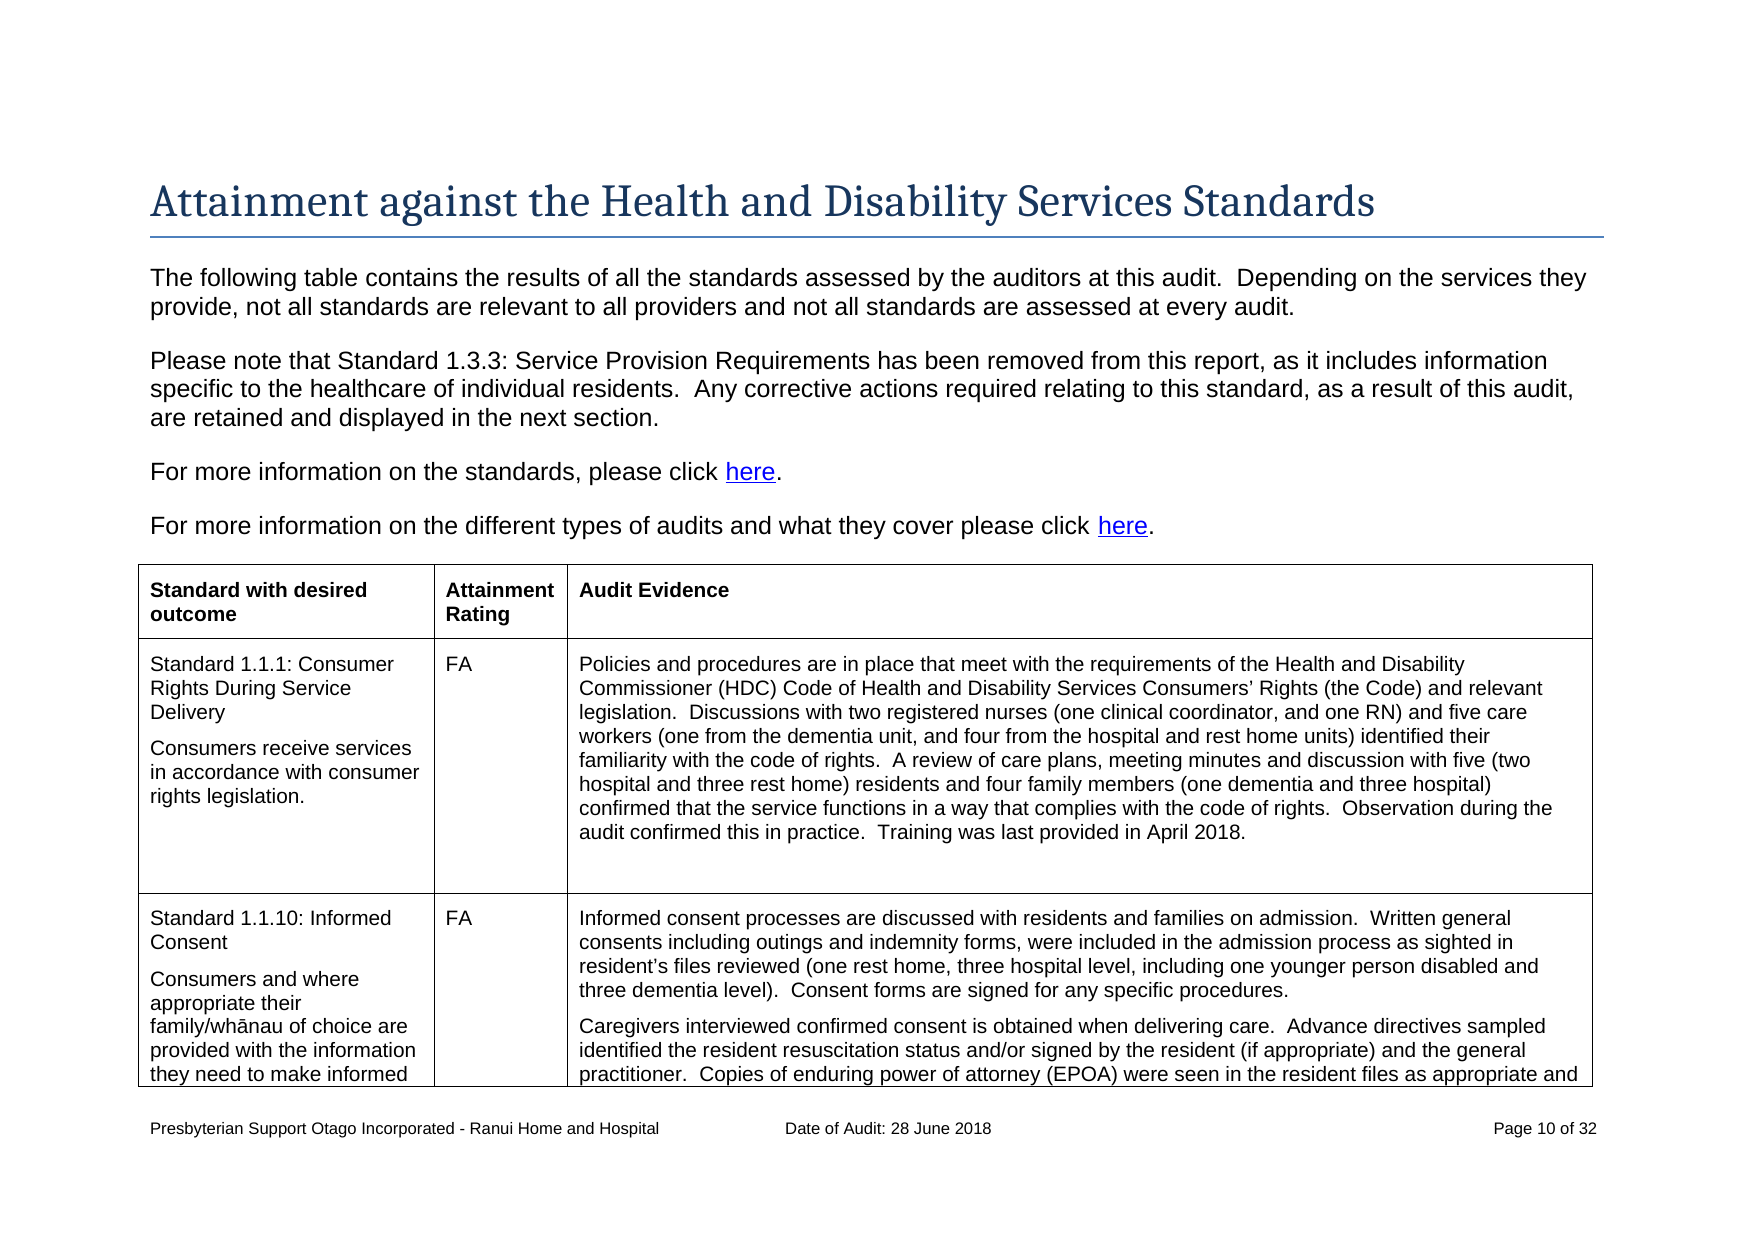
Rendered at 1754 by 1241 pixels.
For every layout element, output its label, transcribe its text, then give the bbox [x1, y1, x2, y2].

table_cell Policies and procedures are in place that meet with the requirements of the Health and Disability Commissioner (HDC) Code of Health and Disability Services Consumers’ Rights (the Code) and relevant legislation. Discussions with two registered nurses (one clinical coordinator, and one RN) and five care workers (one from the dementia unit, and four from the hospital and rest home units) identified their familiarity with the code of rights. A review of care plans, meeting minutes and discussion with five (two hospital and three rest home) residents and four family members (one dementia and three hospital) confirmed that the service functions in a way that complies with the code of rights. Observation during the audit confirmed this in practice. Training was last provided in April 2018. [568, 639, 1592, 892]
text For more information on the different types of audits and what they cover please click here. [150, 511, 1604, 539]
table_cell FA [435, 894, 567, 1086]
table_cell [568, 894, 1592, 1086]
table_cell FA [435, 639, 567, 892]
text The following table contains the results of all the standards assessed by the auditors at this audit. Depending on the services they provide, not all standards are relevant to all providers and not all standards are assessed at every audit. [150, 263, 1604, 321]
table_header Audit Evidence [568, 565, 1592, 638]
table_header Attainment Rating [435, 565, 567, 638]
text Please note that Standard 1.3.3: Service Provision Requirements has been removed from this report, as it includes information specific to the healthcare of individual residents. Any corrective actions required relating to this standard, as a result of this audit, are retained and displayed in the next section. [150, 346, 1604, 432]
subtitle Attainment against the Health and Disability Services Standards [150, 175, 1604, 236]
text For more information on the standards, please click here. [150, 457, 1604, 486]
table_cell Standard 1.1.1: Consumer Rights During Service Delivery Consumers receive services in accordance with consumer rights legislation. [139, 639, 434, 892]
table_header Standard with desired outcome [139, 565, 434, 638]
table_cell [139, 894, 434, 1086]
